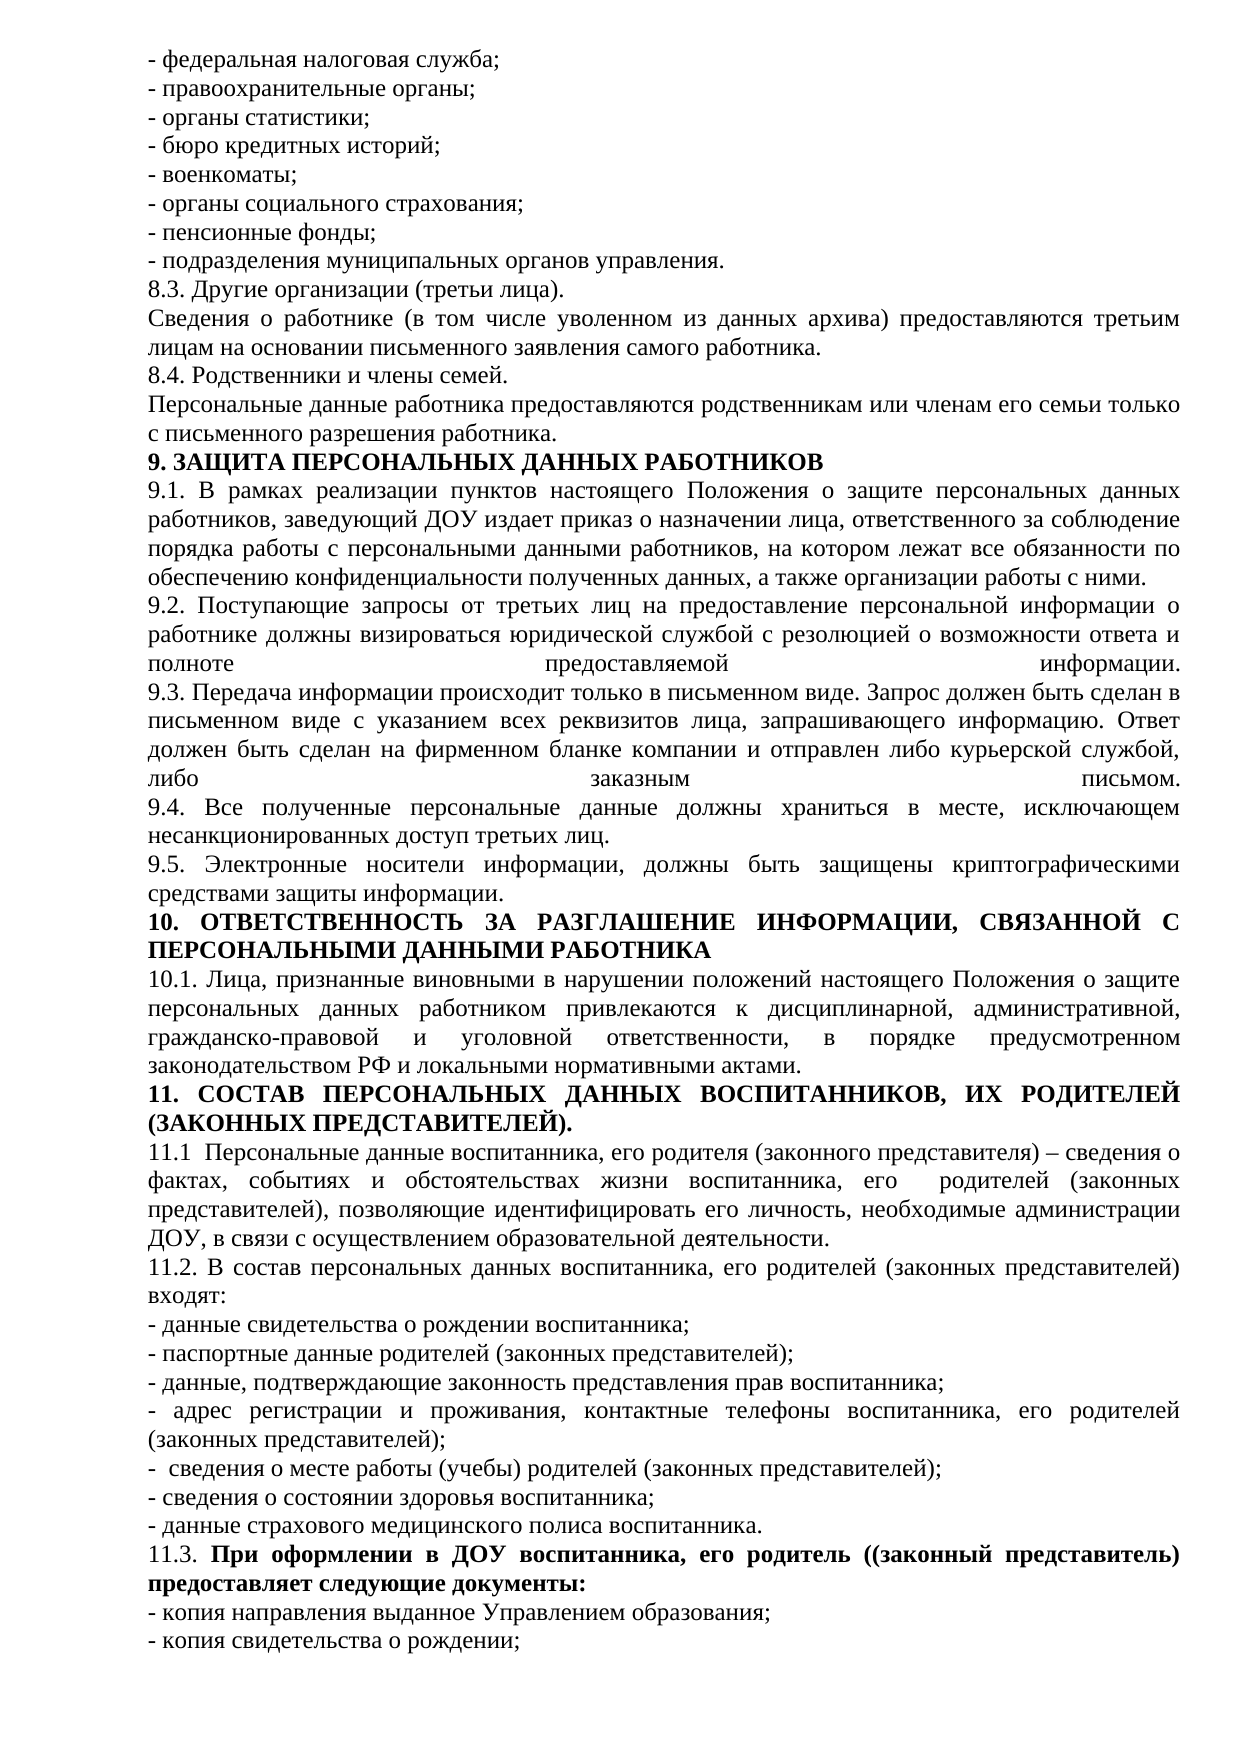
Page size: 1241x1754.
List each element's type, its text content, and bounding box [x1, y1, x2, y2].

text - правоохранительные органы; [148, 73, 1181, 102]
text 9.2. Поступающие запросы от третьих лиц на предоставление персональной информации о работнике должны визироваться юридической службой с резолюцией о возможности ответа и полноте предоставляемой информации. 9.3. Передача информации происходит только в письменном виде. Запрос должен быть сделан в письменном виде с указанием всех реквизитов лица, запрашивающего информацию. Ответ должен быть сделан на фирменном бланке компании и отправлен либо курьерской службой, либо заказным письмом. 9.4. Все полученные персональные данные должны храниться в месте, исключающем несанкционированных доступ третьих лиц. [148, 591, 1181, 849]
text 10. ОТВЕТСТВЕННОСТЬ ЗА РАЗГЛАШЕНИЕ ИНФОРМАЦИИ, СВЯЗАННОЙ С ПЕРСОНАЛЬНЫМИ ДАННЫМИ РАБОТНИКА [148, 907, 1181, 964]
text - данные свидетельства о рождении воспитанника; [148, 1309, 1181, 1338]
text 8.4. Родственники и члены семей. [148, 361, 1181, 389]
text - данные, подтверждающие законность представления прав воспитанника; [148, 1367, 1181, 1396]
text - военкоматы; [148, 159, 1181, 188]
text 11.3. При оформлении в ДОУ воспитанника, его родитель ((законный представитель) предоставляет следующие документы: [148, 1539, 1181, 1597]
text - федеральная налоговая служба; [148, 44, 1181, 73]
text 11. СОСТАВ ПЕРСОНАЛЬНЫХ ДАННЫХ ВОСПИТАННИКОВ, ИХ РОДИТЕЛЕЙ (ЗАКОННЫХ ПРЕДСТАВИТЕЛЕЙ). [148, 1079, 1181, 1137]
text - сведения о месте работы (учебы) родителей (законных представителей); [148, 1453, 1181, 1482]
text 9. ЗАЩИТА ПЕРСОНАЛЬНЫХ ДАННЫХ РАБОТНИКОВ [148, 447, 1181, 476]
text - сведения о состоянии здоровья воспитанника; [148, 1482, 1181, 1511]
text 8.3. Другие организации (третьи лица). [148, 274, 1181, 303]
text 9.1. В рамках реализации пунктов настоящего Положения о защите персональных данных работников, заведующий ДОУ издает приказ о назначении лица, ответственного за соблюдение порядка работы с персональными данными работников, на котором лежат все обязанности по обеспечению конфиденциальности полученных данных, а также организации работы с ними. [148, 476, 1181, 591]
text - данные страхового медицинского полиса воспитанника. [148, 1511, 1181, 1539]
text - бюро кредитных историй; [148, 131, 1181, 159]
text Сведения о работнике (в том числе уволенном из данных архива) предоставляются третьим лицам на основании письменного заявления самого работника. [148, 303, 1181, 361]
text 10.1. Лица, признанные виновными в нарушении положений настоящего Положения о защите персональных данных работником привлекаются к дисциплинарной, административной, гражданско-правовой и уголовной ответственности, в порядке предусмотренном законодательством РФ и локальными нормативными актами. [148, 964, 1181, 1079]
text - органы социального страхования; [148, 188, 1181, 217]
text - копия свидетельства о рождении; [148, 1626, 1181, 1654]
text Персональные данные работника предоставляются родственникам или членам его семьи только с письменного разрешения работника. [148, 389, 1181, 447]
text 11.1 Персональные данные воспитанника, его родителя (законного представителя) – сведения о фактах, событиях и обстоятельствах жизни воспитанника, его родителей (законных представителей), позволяющие идентифицировать его личность, необходимые администрации ДОУ, в связи с осуществлением образовательной деятельности. [148, 1137, 1181, 1252]
text - копия направления выданное Управлением образования; [148, 1597, 1181, 1626]
text - пенсионные фонды; [148, 217, 1181, 246]
text - адрес регистрации и проживания, контактные телефоны воспитанника, его родителей (законных представителей); [148, 1396, 1181, 1453]
text 9.5. Электронные носители информации, должны быть защищены криптографическими средствами защиты информации. [148, 849, 1181, 907]
text - органы статистики; [148, 102, 1181, 131]
text 11.2. В состав персональных данных воспитанника, его родителей (законных представителей) входят: [148, 1252, 1181, 1309]
text - подразделения муниципальных органов управления. [148, 246, 1181, 274]
text - паспортные данные родителей (законных представителей); [148, 1338, 1181, 1367]
